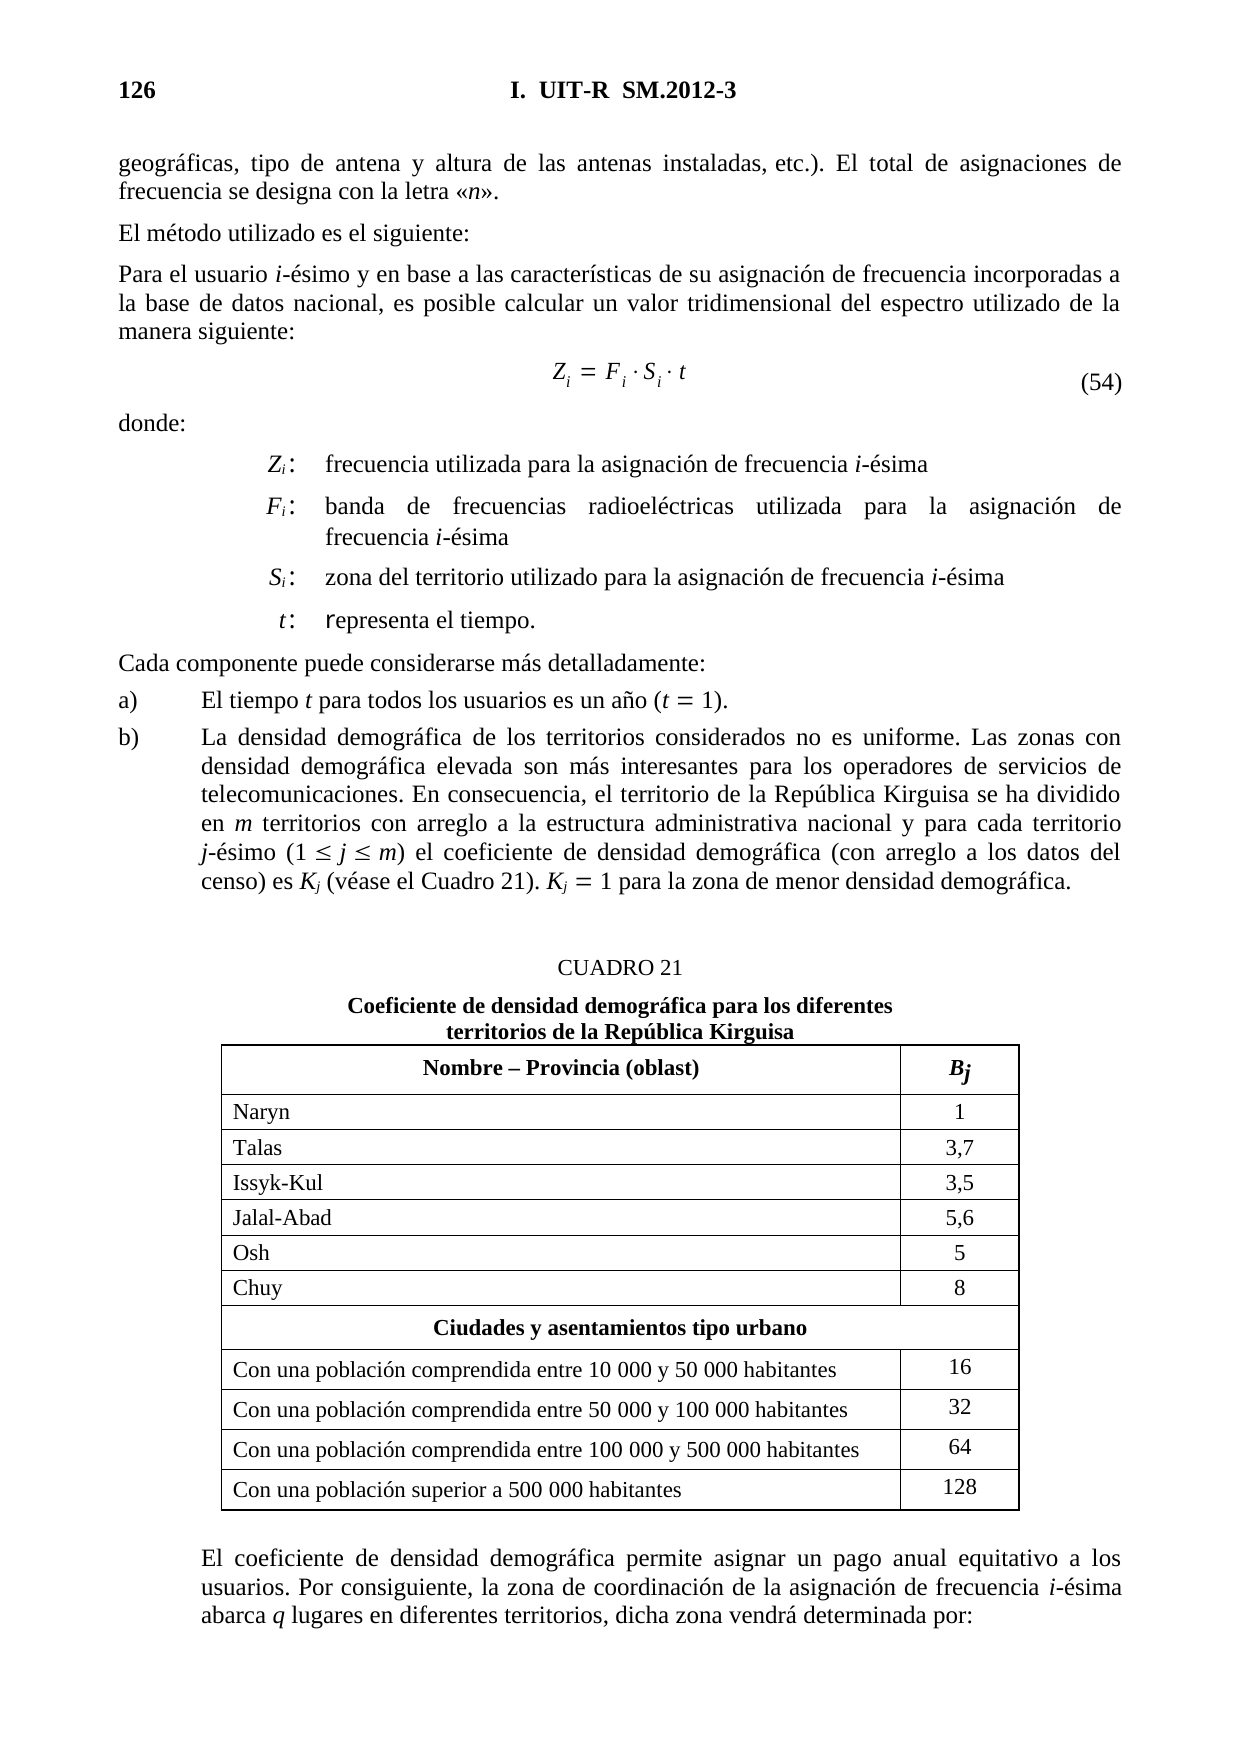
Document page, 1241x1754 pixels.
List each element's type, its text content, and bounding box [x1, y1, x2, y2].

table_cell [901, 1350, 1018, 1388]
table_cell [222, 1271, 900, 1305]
text Fi : banda de frecuencias radioeléctricas utilizada para la asignación de frecuencia i-ésima [118, 488, 1122, 551]
text Si : zona del territorio utilizado para la asignación de frecuencia i-ésima [118, 559, 1122, 593]
text donde: [118, 408, 1122, 437]
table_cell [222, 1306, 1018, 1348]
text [118, 148, 1122, 205]
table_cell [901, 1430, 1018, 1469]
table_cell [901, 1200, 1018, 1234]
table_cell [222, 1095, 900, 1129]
text Para el usuario i-ésimo y en base a las características de su asignación de frecuencia incorporadas a la base de datos nacional, es posible calcular un valor tridimensional del espectro utilizado de la manera siguiente: [118, 259, 1122, 345]
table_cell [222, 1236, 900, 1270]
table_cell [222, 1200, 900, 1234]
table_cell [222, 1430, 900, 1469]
text El método utilizado es el siguiente: [118, 218, 1122, 246]
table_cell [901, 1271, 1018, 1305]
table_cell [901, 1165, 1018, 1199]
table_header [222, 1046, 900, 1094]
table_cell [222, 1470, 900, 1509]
text Cada componente puede considerarse más detalladamente: [118, 648, 1122, 677]
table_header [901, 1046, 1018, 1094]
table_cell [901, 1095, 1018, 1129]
text CUADRO 21 [118, 953, 1122, 980]
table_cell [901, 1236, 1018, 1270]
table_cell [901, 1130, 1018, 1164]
title Coeficiente de densidad demográfica para los diferentes territorios de la República Kirguisa [118, 992, 1122, 1044]
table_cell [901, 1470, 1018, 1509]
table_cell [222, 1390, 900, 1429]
text t : representa el tiempo. [118, 601, 1122, 635]
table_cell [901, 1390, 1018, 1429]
text (54) [118, 358, 1122, 396]
text b) La densidad demográfica de los territorios considerados no es uniforme. Las zonas con densidad demográfica elevada son más interesantes para los operadores de servicios de telecomunicaciones. En consecuencia, el territorio de la República Kirguisa se ha dividido en m territorios con arreglo a la estructura administrativa nacional y para cada territorio j-ésimo (1  j  m) el coeficiente de densidad demográfica (con arreglo a los datos del censo) es Kj (véase el Cuadro 21). Kj  1 para la zona de menor densidad demográfica. [118, 722, 1122, 894]
text El coeficiente de densidad demográfica permite asignar un pago anual equitativo a los usuarios. Por consiguiente, la zona de coordinación de la asignación de frecuencia i-ésima abarca q lugares en diferentes territorios, dicha zona vendrá determinada por: [118, 1543, 1122, 1629]
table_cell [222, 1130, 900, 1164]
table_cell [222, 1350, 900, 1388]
text a) El tiempo t para todos los usuarios es un año (t  1). [118, 685, 1122, 714]
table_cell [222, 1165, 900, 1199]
text Zi : frecuencia utilizada para la asignación de frecuencia i-ésima [118, 445, 1122, 479]
